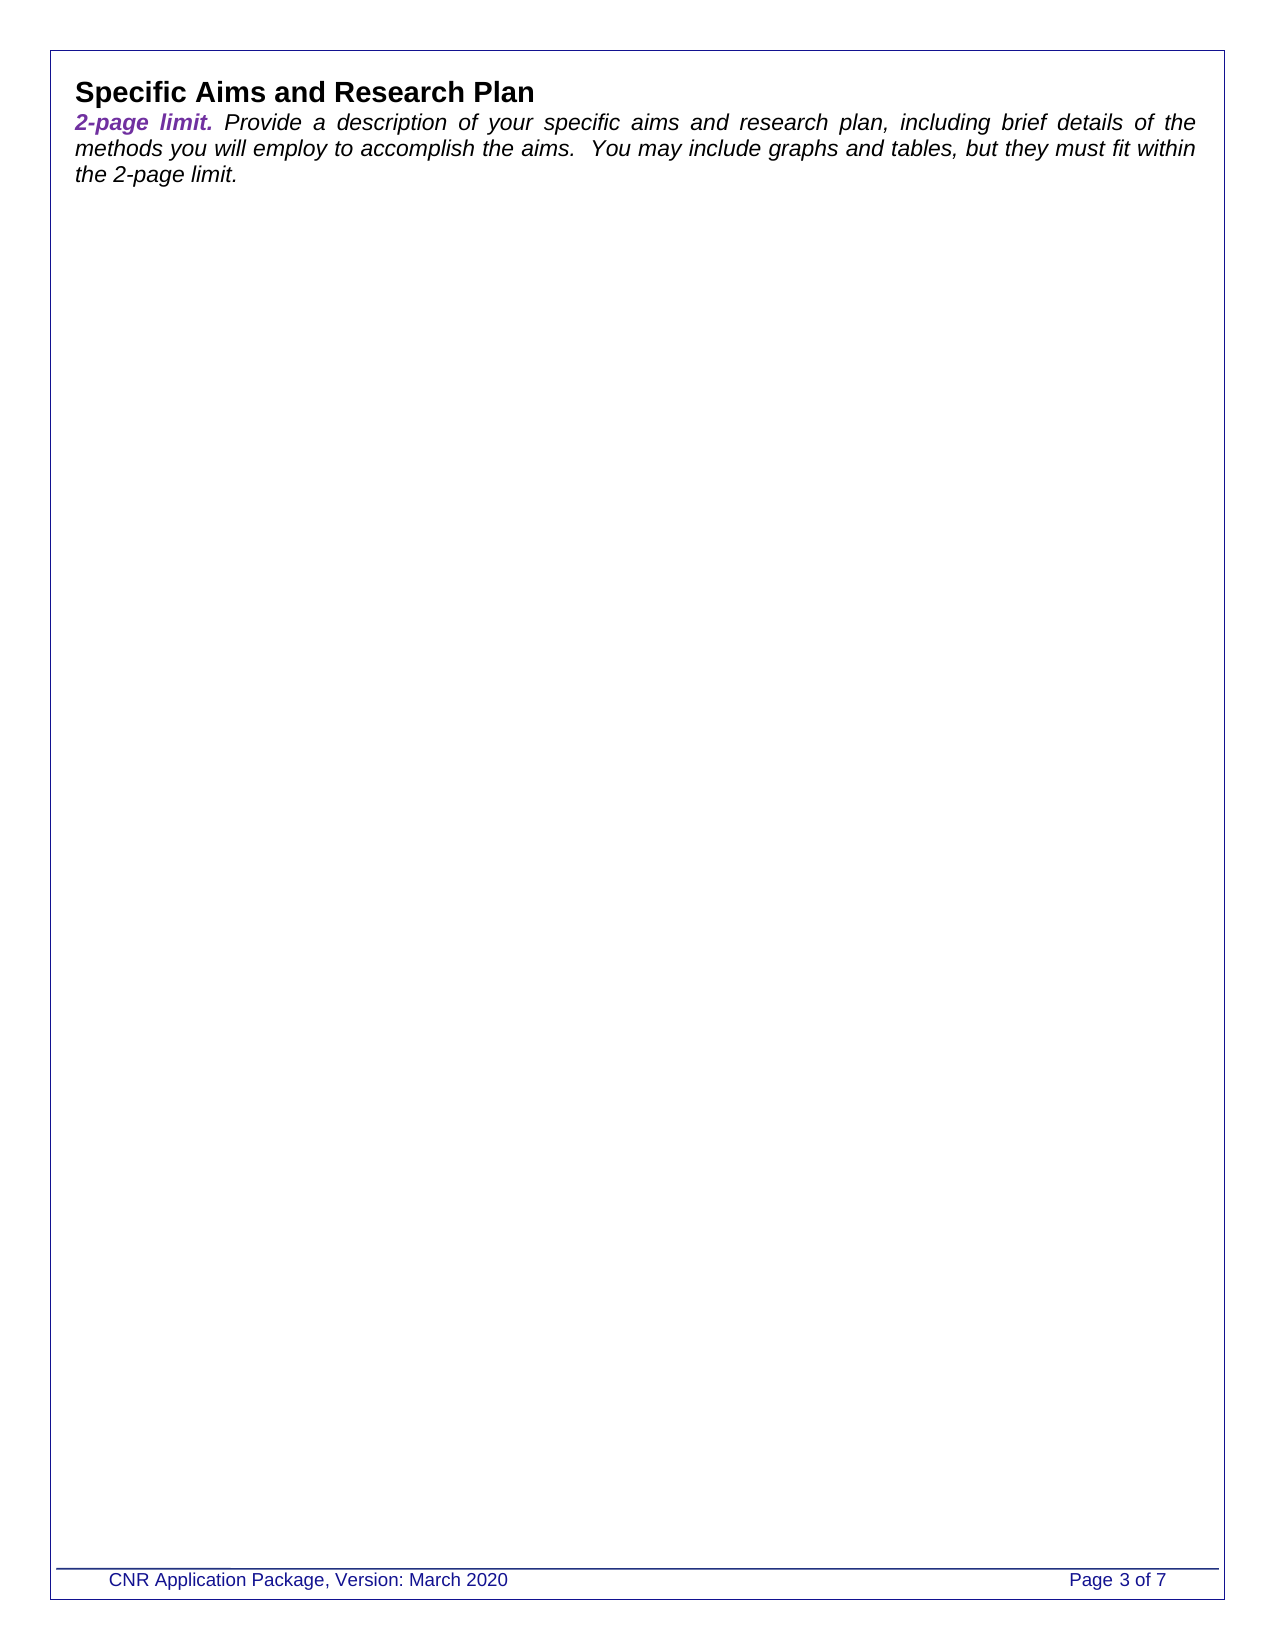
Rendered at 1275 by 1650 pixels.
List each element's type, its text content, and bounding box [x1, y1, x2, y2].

text Specific Aims and Research Plan [75, 75, 1200, 108]
text 2-page limit. Provide a description of your specific aims and research plan, including brief details of the methods you will employ to accomplish the aims. You may include graphs and tables, but they must fit within the 2-page limit. [75, 108, 1200, 188]
